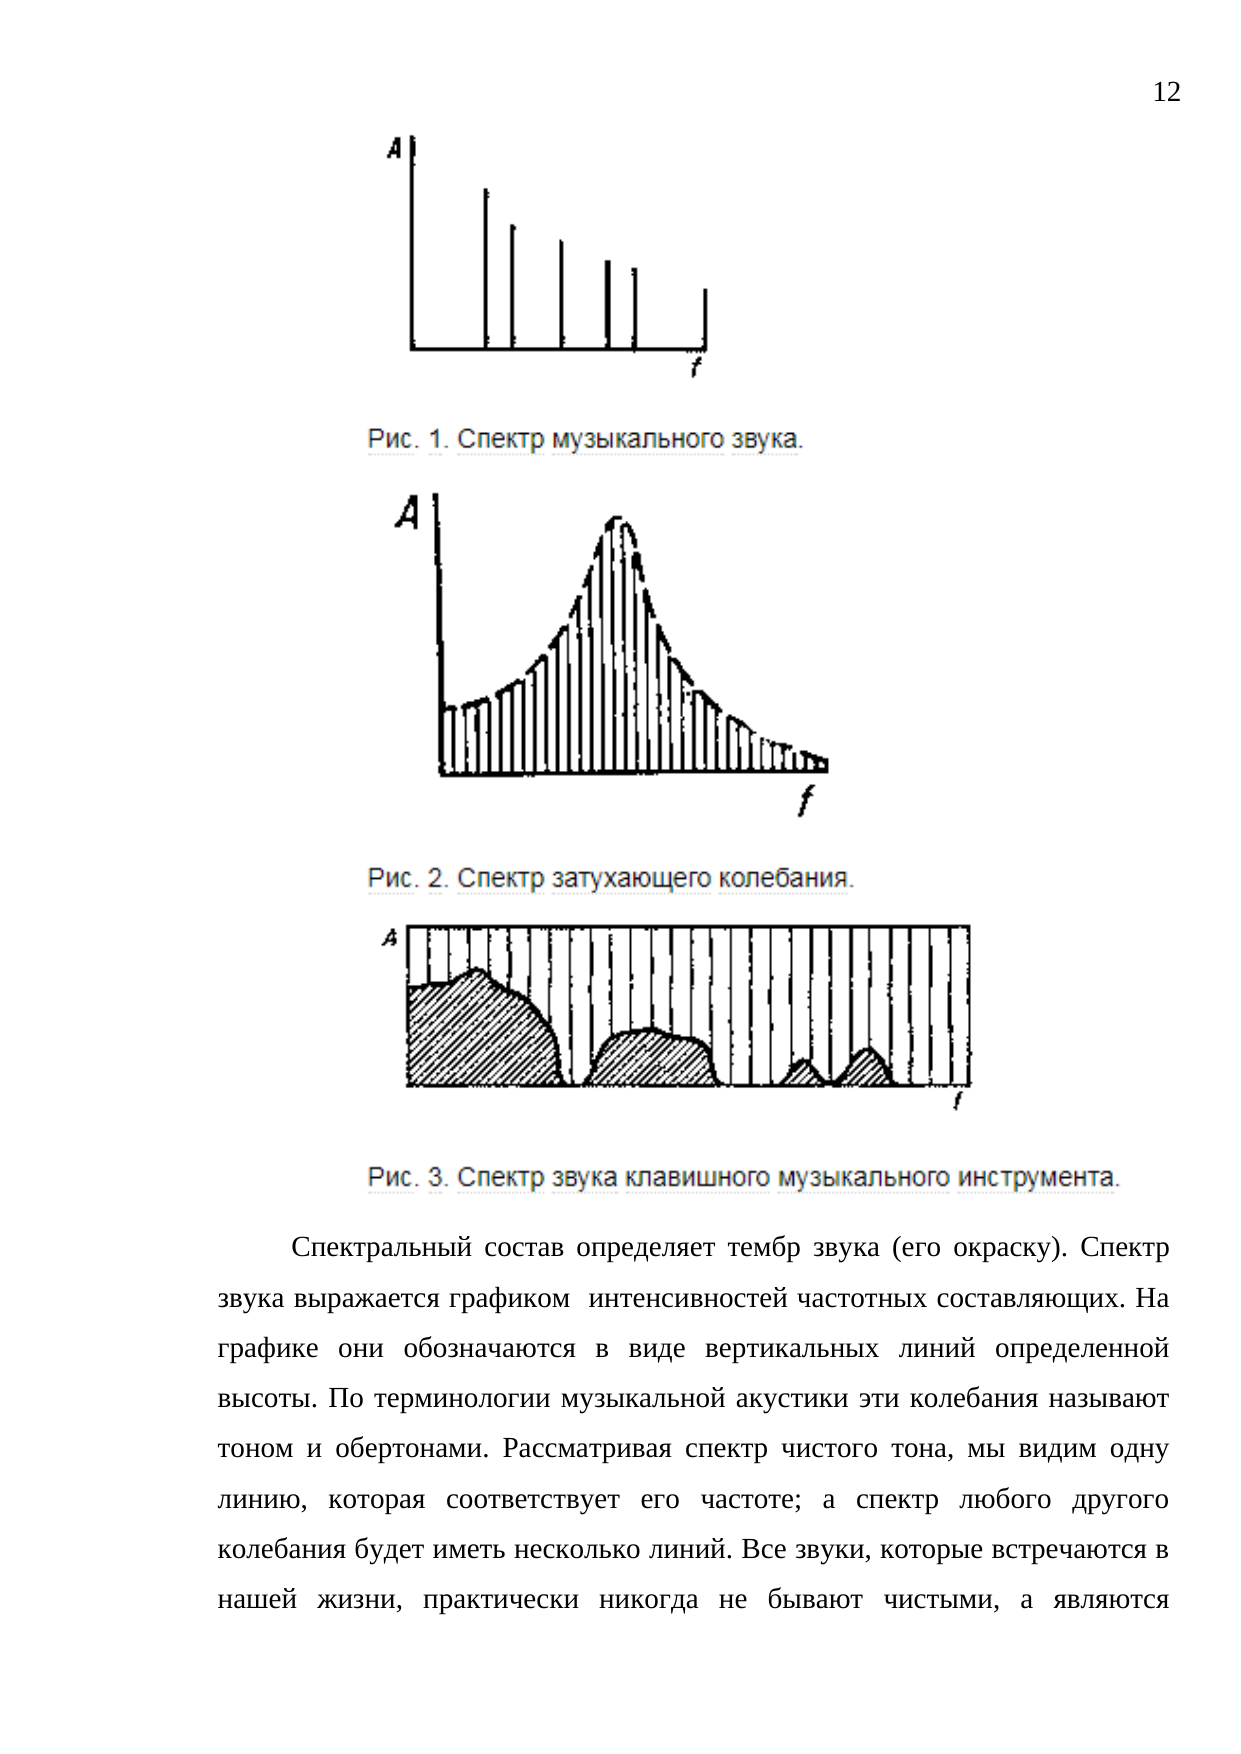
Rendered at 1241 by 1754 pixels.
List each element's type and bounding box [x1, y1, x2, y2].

picture [291, 132, 1200, 1213]
text [217, 1229, 1170, 1615]
